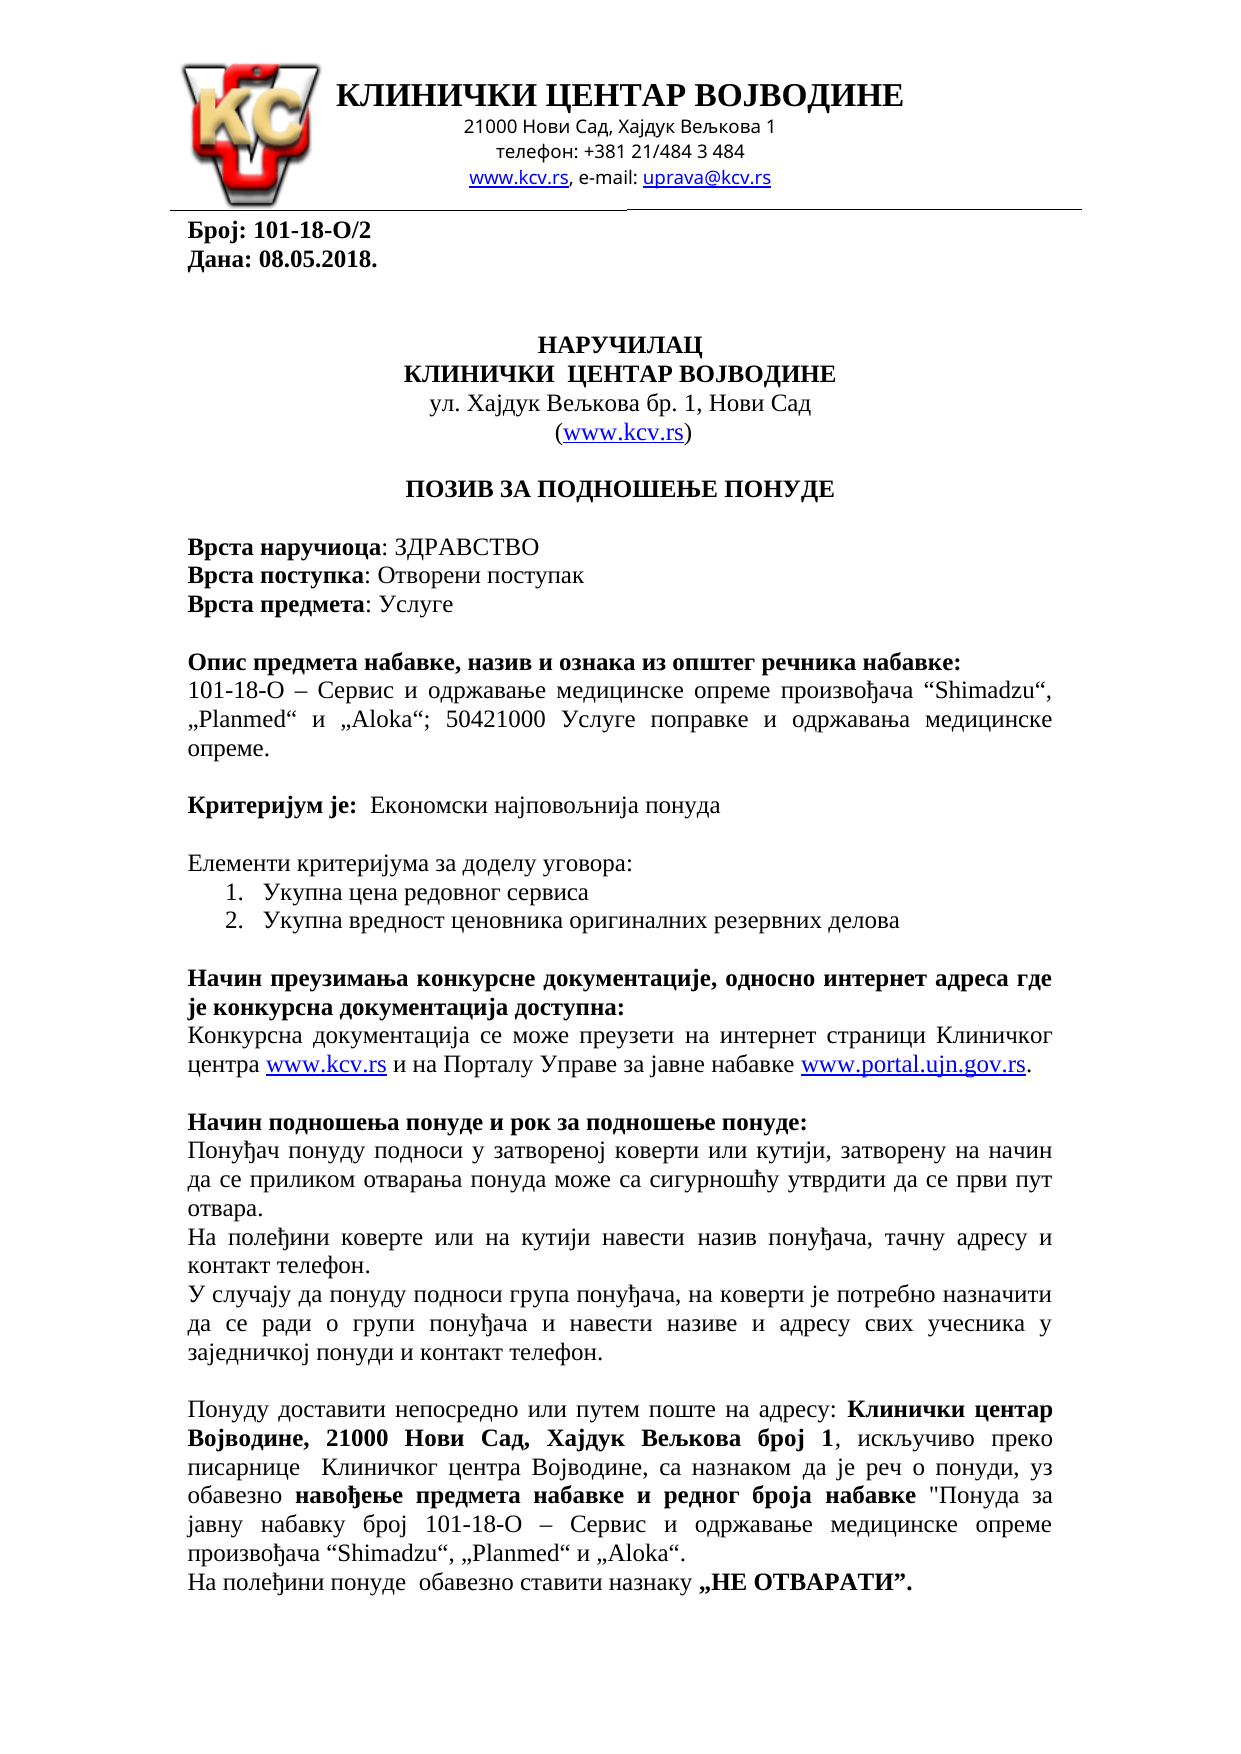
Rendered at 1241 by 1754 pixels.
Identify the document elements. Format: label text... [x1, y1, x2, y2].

text Начин преузимања конкурсне документације, односно интернет адреса где је конкурсна документација доступна: [187, 963, 1053, 1020]
list Укупна вредност ценовника оригиналних резервних делова [225, 905, 1053, 934]
subtitle ПОЗИВ ЗА ПОДНОШЕЊЕ ПОНУДЕ [187, 474, 1053, 503]
text На полеђини понуде обавезно ставити назнаку „НЕ ОТВАРАТИ”. [187, 1567, 1053, 1595]
text Конкурсна документација се може преузети на интернет страници Клиничког центра www.kcv.rs и на Порталу Управе за јавне набавке www.portal.ujn.gov.rs. [187, 1020, 1053, 1078]
text Понуду доставити непосредно или путем поште на адресу: Клинички центар Војводине, 21000 Нови Сад, Хајдук Вељкова број 1, искључиво преко писарнице Клиничког центра Војводине, са назнаком да је реч о понуди, уз обавезно навођење предмета набавке и редног броја набавке "Понуда за јавну набавку број 101-18-O – Сервис и одржавање медицинске опреме произвођача “Shimadzu“, „Planmed“ и „Aloka“. [187, 1394, 1053, 1567]
text Елементи критеријума за доделу уговора: [187, 848, 1053, 877]
subtitle НАРУЧИЛАЦ [187, 330, 1053, 359]
text (www.kcv.rs) [187, 417, 1053, 445]
subtitle КЛИНИЧКИ ЦЕНТАР ВОЈВОДИНЕ [187, 359, 1053, 388]
text Врста поступка: [187, 560, 1053, 589]
text Дана: 08.05.2018. [187, 244, 1053, 273]
text Понуђач понуду подноси у затвореној коверти или кутији, затворену на начин да се приликом отварања понуда може са сигурношћу утврдити да се први пут отвара. [187, 1135, 1053, 1222]
text ул. Хајдук Вељкова бр. 1, Нови Сад [187, 388, 1053, 417]
picture [178, 60, 325, 209]
text Oпис предмета набавке, назив и ознака из општег речника набавке: [187, 647, 1053, 675]
subtitle Број: 101-18-О/2 [187, 215, 1053, 244]
text На полеђини коверте или на кутији навести назив понуђача, тачну адресу и контакт телефон. [187, 1222, 1053, 1279]
text 101-18-O – Сервис и одржавање медицинске опреме произвођача “Shimadzu“, „Planmed“ и „Aloka“; 50421000 Услуге поправке и одржавања медицинске опреме. [187, 675, 1053, 762]
text Врста предмета: [187, 589, 1053, 618]
text У случају да понуду подноси група понуђача, на коверти је потребно назначити да се ради о групи понуђача и навести називе и адресу свих учесника у заједничкој понуди и контакт телефон. [187, 1279, 1053, 1365]
text Начин подношења понуде и рок за подношење понуде: [187, 1107, 1053, 1135]
list Укупна цена редовног сервиса [225, 877, 1053, 905]
text Критеријум је: [187, 790, 1053, 819]
text Врста наручиоца: ЗДРАВСТВО [187, 532, 1053, 560]
